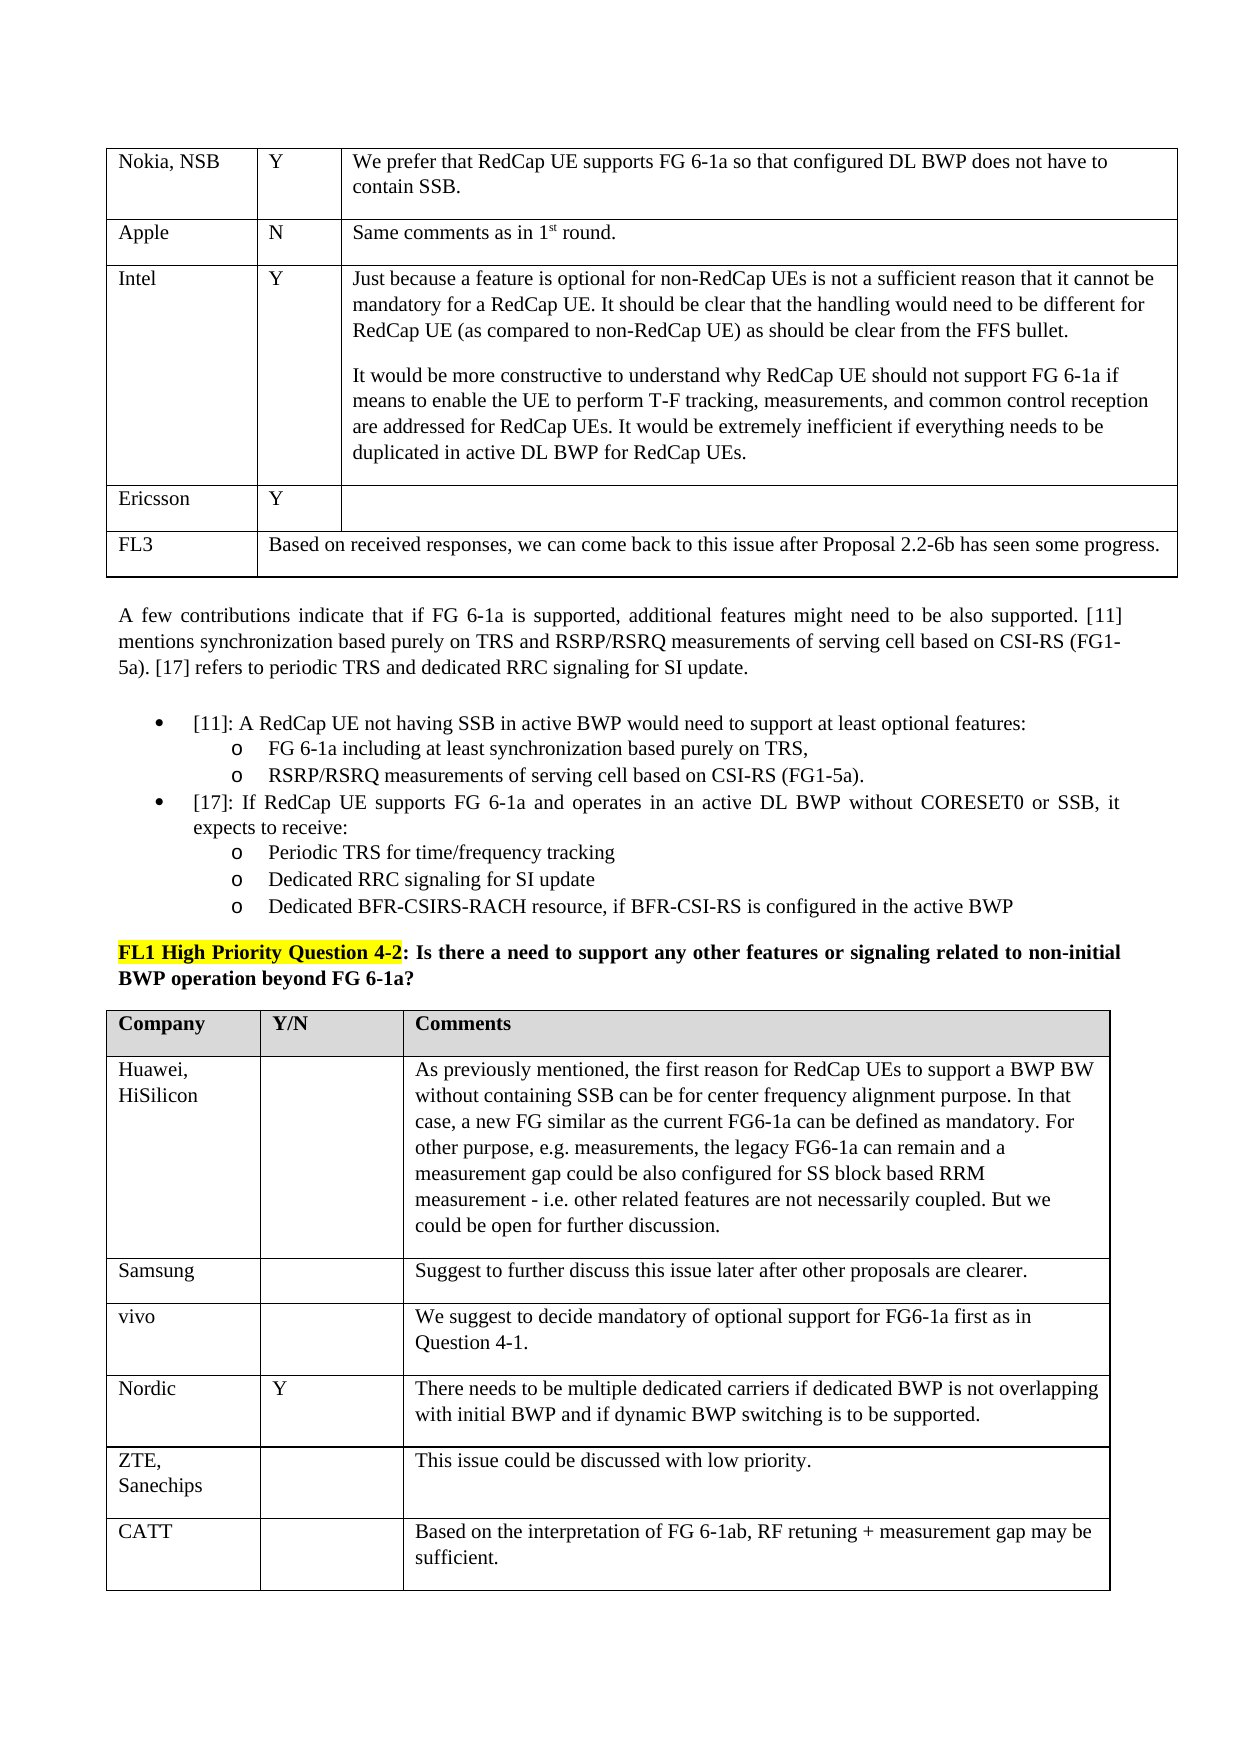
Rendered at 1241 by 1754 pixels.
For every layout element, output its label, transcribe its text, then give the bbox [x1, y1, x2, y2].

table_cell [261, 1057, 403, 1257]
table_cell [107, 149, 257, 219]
text A few contributions indicate that if FG 6-1a is supported, additional features might need to be also supported. [11] mentions synchronization based purely on TRS and RSRP/RSRQ measurements of serving cell based on CSI-RS (FG1-5a). [17] refers to periodic TRS and dedicated RRC signaling for SI update. [118, 578, 1122, 679]
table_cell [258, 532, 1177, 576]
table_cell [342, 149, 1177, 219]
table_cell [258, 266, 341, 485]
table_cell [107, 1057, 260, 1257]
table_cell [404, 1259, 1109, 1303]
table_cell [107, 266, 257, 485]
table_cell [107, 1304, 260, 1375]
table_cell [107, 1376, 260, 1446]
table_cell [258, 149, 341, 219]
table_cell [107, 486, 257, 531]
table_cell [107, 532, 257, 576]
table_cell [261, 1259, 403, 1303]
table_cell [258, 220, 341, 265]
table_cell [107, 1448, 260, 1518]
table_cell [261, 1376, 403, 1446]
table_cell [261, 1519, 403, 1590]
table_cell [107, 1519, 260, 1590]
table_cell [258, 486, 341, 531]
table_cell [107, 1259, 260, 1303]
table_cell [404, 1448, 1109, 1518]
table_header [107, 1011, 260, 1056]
list [17]: If RedCap UE supports FG 6-1a and operates in an active DL BWP without CORESET0 or SSB, it expects to receive: [156, 789, 1122, 839]
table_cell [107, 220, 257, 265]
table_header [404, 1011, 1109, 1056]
list [11]: A RedCap UE not having SSB in active BWP would need to support at least optional features: [156, 710, 1122, 734]
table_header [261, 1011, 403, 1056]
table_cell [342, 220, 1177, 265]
text FL1 High Priority Question 4-2: Is there a need to support any other features or signaling related to non-initial BWP operation beyond FG 6-1a? [118, 940, 1122, 990]
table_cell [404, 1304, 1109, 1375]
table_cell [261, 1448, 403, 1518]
list Dedicated RRC signaling for SI update [231, 867, 1122, 893]
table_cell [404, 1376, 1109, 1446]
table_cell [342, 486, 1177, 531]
list FG 6-1a including at least synchronization based purely on TRS, [231, 736, 1122, 761]
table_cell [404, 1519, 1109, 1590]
list Dedicated BFR-CSIRS-RACH resource, if BFR-CSI-RS is configured in the active BWP [231, 894, 1122, 920]
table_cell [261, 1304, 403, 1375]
list Periodic TRS for time/frequency tracking [231, 840, 1122, 866]
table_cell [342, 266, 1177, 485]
list RSRP/RSRQ measurements of serving cell based on CSI-RS (FG1-5a). [231, 763, 1122, 788]
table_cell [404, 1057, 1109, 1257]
